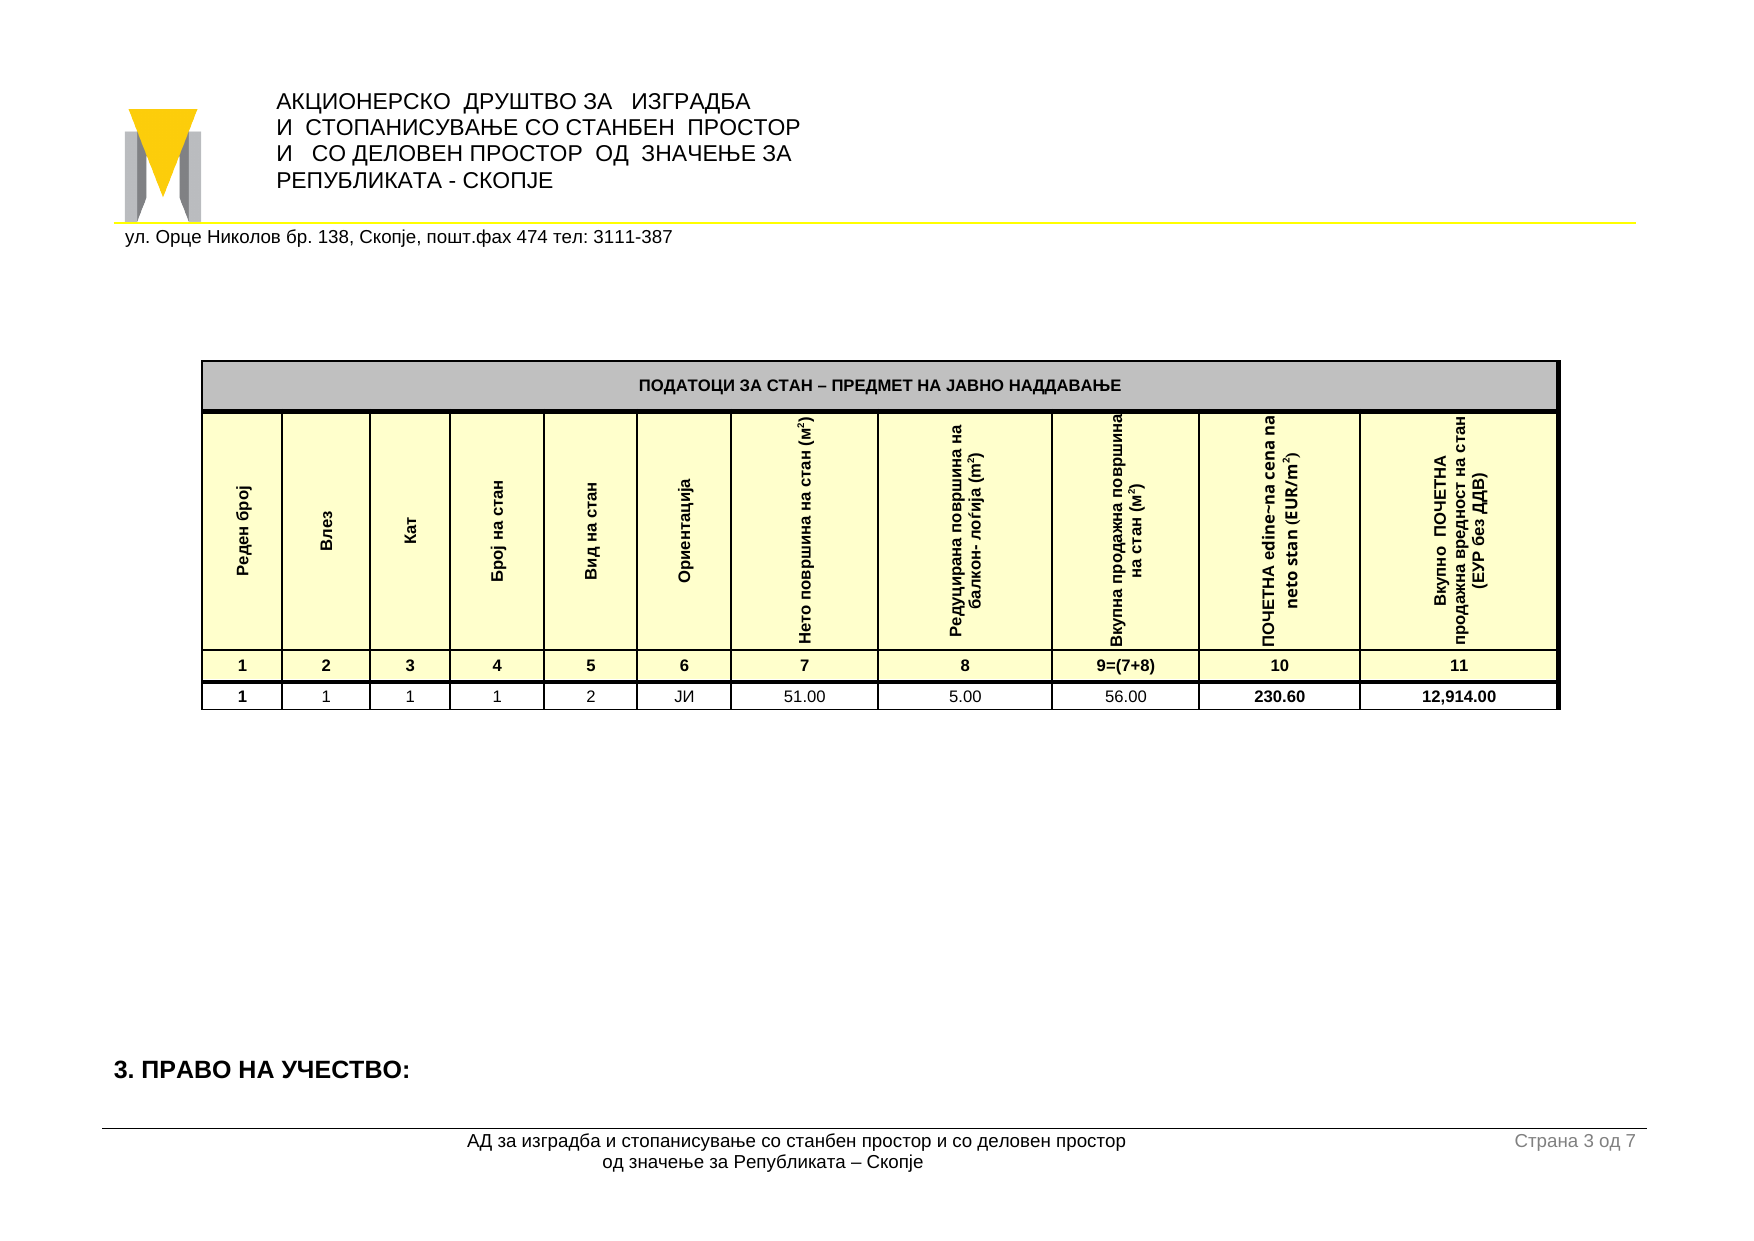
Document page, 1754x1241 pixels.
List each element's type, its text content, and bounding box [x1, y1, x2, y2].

table_cell Реден број [203, 414, 281, 649]
text 3. ПРАВО НА УЧЕСТВО: [113, 1054, 1636, 1083]
table_cell 56.00 [1053, 684, 1198, 708]
table_cell 51.00 [732, 684, 877, 708]
table_cell 2 [545, 684, 636, 708]
table_cell Кат [371, 414, 449, 649]
table_cell 7 [732, 651, 877, 679]
table_cell Нето површина на стан (м2) [732, 414, 877, 649]
table_cell 9=(7+8) [1053, 651, 1198, 679]
table_cell 1 [371, 684, 449, 708]
table_cell 1 [451, 684, 543, 708]
table_cell 2 [283, 651, 369, 679]
table_header ПОДАТОЦИ ЗА СТАН – ПРЕДМЕТ НА ЈАВНО НАДДАВАЊЕ [203, 362, 1556, 409]
table_cell 4 [451, 651, 543, 679]
table_cell 12,914.00 [1361, 684, 1556, 708]
table_cell Редуцирана површина на балкон- лоѓија (m2) [879, 414, 1051, 649]
table_cell Вид на стан [545, 414, 636, 649]
table_cell Вкупно ПОЧЕТНА продажна вредност на стан (ЕУР без ДДВ) [1361, 414, 1556, 649]
table_cell ЈИ [638, 684, 730, 708]
picture [124, 109, 202, 222]
table_cell 10 [1200, 651, 1359, 679]
table_cell ПОЧЕТНА еdine~na cena na neto stan (EUR/m2) [1200, 414, 1359, 649]
table_cell 1 [203, 684, 281, 708]
table_cell 8 [879, 651, 1051, 679]
table_cell 11 [1361, 651, 1556, 679]
table_cell Ориентација [638, 414, 730, 649]
table_cell Вкупна продажна површина на стан (м2) [1053, 414, 1198, 649]
table_cell Влез [283, 414, 369, 649]
table_cell 5 [545, 651, 636, 679]
table_cell 3 [371, 651, 449, 679]
table_cell Број на стан [451, 414, 543, 649]
table_cell 1 [283, 684, 369, 708]
table_cell 230.60 [1200, 684, 1359, 708]
table_cell 6 [638, 651, 730, 679]
table_cell 5.00 [879, 684, 1051, 708]
table_cell 1 [203, 651, 281, 679]
